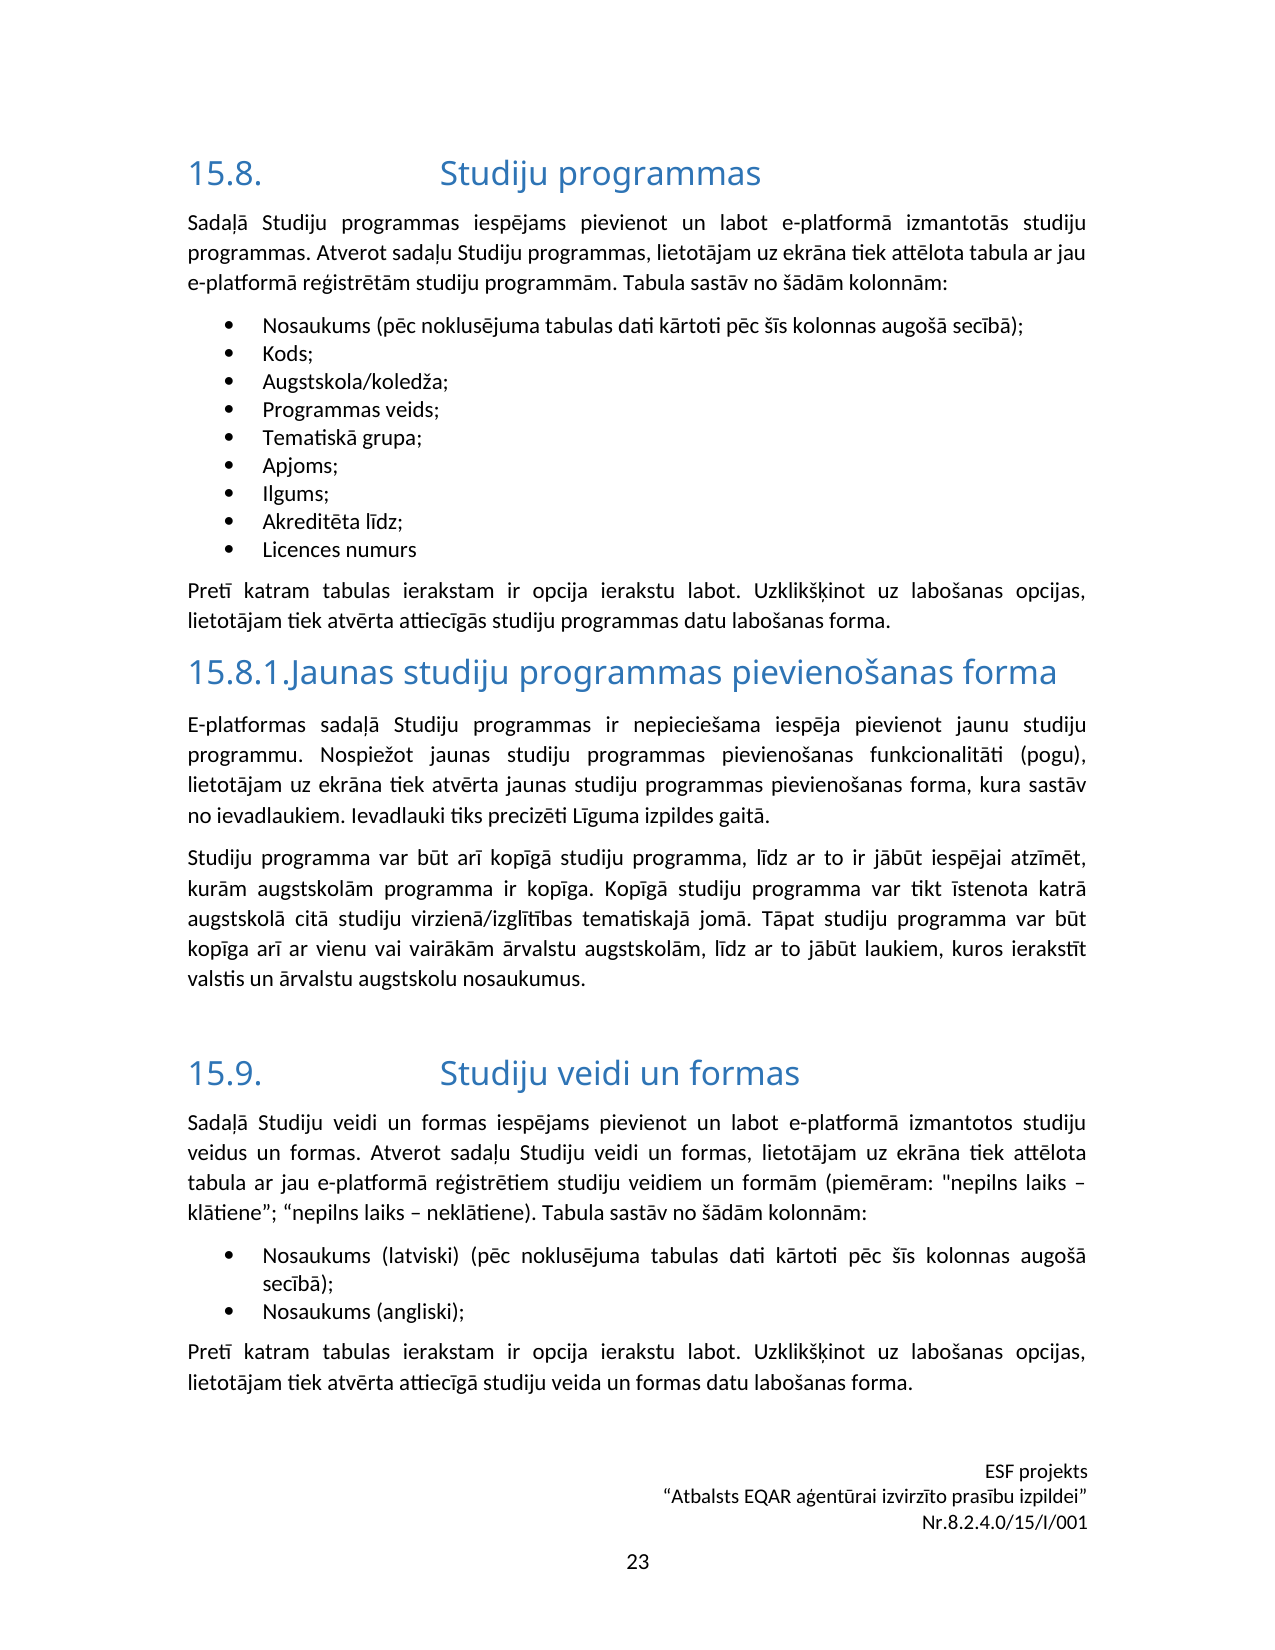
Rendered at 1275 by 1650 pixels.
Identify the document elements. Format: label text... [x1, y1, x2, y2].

list Programmas veids; [225, 395, 1088, 423]
subtitle Studiju veidi un formas [187, 1050, 1088, 1095]
text Pretī katram tabulas ierakstam ir opcija ierakstu labot. Uzklikšķinot uz labošanas opcijas, lietotājam tiek atvērta attiecīgā studiju veida un formas datu labošanas forma. [187, 1337, 1088, 1396]
list Ilgums; [225, 479, 1088, 507]
text Sadaļā Studiju veidi un formas iespējams pievienot un labot e-platformā izmantotos studiju veidus un formas. Atverot sadaļu Studiju veidi un formas, lietotājam uz ekrāna tiek attēlota tabula ar jau e-platformā reģistrētiem studiju veidiem un formām (piemēram: "nepilns laiks – klātiene”; “nepilns laiks – neklātiene). Tabula sastāv no šādām kolonnām: [187, 1108, 1088, 1226]
subtitle Jaunas studiju programmas pievienošanas forma [187, 649, 1088, 694]
list Akreditēta līdz; [225, 507, 1088, 535]
text Pretī katram tabulas ierakstam ir opcija ierakstu labot. Uzklikšķinot uz labošanas opcijas, lietotājam tiek atvērta attiecīgās studiju programmas datu labošanas forma. [187, 576, 1088, 634]
list Licences numurs [225, 535, 1088, 563]
subtitle Studiju programmas [187, 150, 1088, 195]
list Apjoms; [225, 451, 1088, 479]
text Studiju programma var būt arī kopīgā studiju programma, līdz ar to ir jābūt iespējai atzīmēt, kurām augstskolām programma ir kopīga. Kopīgā studiju programma var tikt īstenota katrā augstskolā citā studiju virzienā/izglītības tematiskajā jomā. Tāpat studiju programma var būt kopīga arī ar vienu vai vairākām ārvalstu augstskolām, līdz ar to jābūt laukiem, kuros ierakstīt valstis un ārvalstu augstskolu nosaukumus. [187, 843, 1088, 992]
list Kods; [225, 339, 1088, 367]
list Nosaukums (pēc noklusējuma tabulas dati kārtoti pēc šīs kolonnas augošā secībā); [225, 311, 1088, 339]
text E-platformas sadaļā Studiju programmas ir nepieciešama iespēja pievienot jaunu studiju programmu. Nospiežot jaunas studiju programmas pievienošanas funkcionalitāti (pogu), lietotājam uz ekrāna tiek atvērta jaunas studiju programmas pievienošanas forma, kura sastāv no ievadlaukiem. Ievadlauki tiks precizēti Līguma izpildes gaitā. [187, 710, 1088, 829]
text Sadaļā Studiju programmas iespējams pievienot un labot e-platformā izmantotās studiju programmas. Atverot sadaļu Studiju programmas, lietotājam uz ekrāna tiek attēlota tabula ar jau e-platformā reģistrētām studiju programmām. Tabula sastāv no šādām kolonnām: [187, 208, 1088, 296]
list Tematiskā grupa; [225, 423, 1088, 451]
list Nosaukums (angliski); [225, 1297, 1088, 1325]
list Augstskola/koledža; [225, 367, 1088, 395]
list Nosaukums (latviski) (pēc noklusējuma tabulas dati kārtoti pēc šīs kolonnas augošā secībā); [225, 1241, 1088, 1297]
